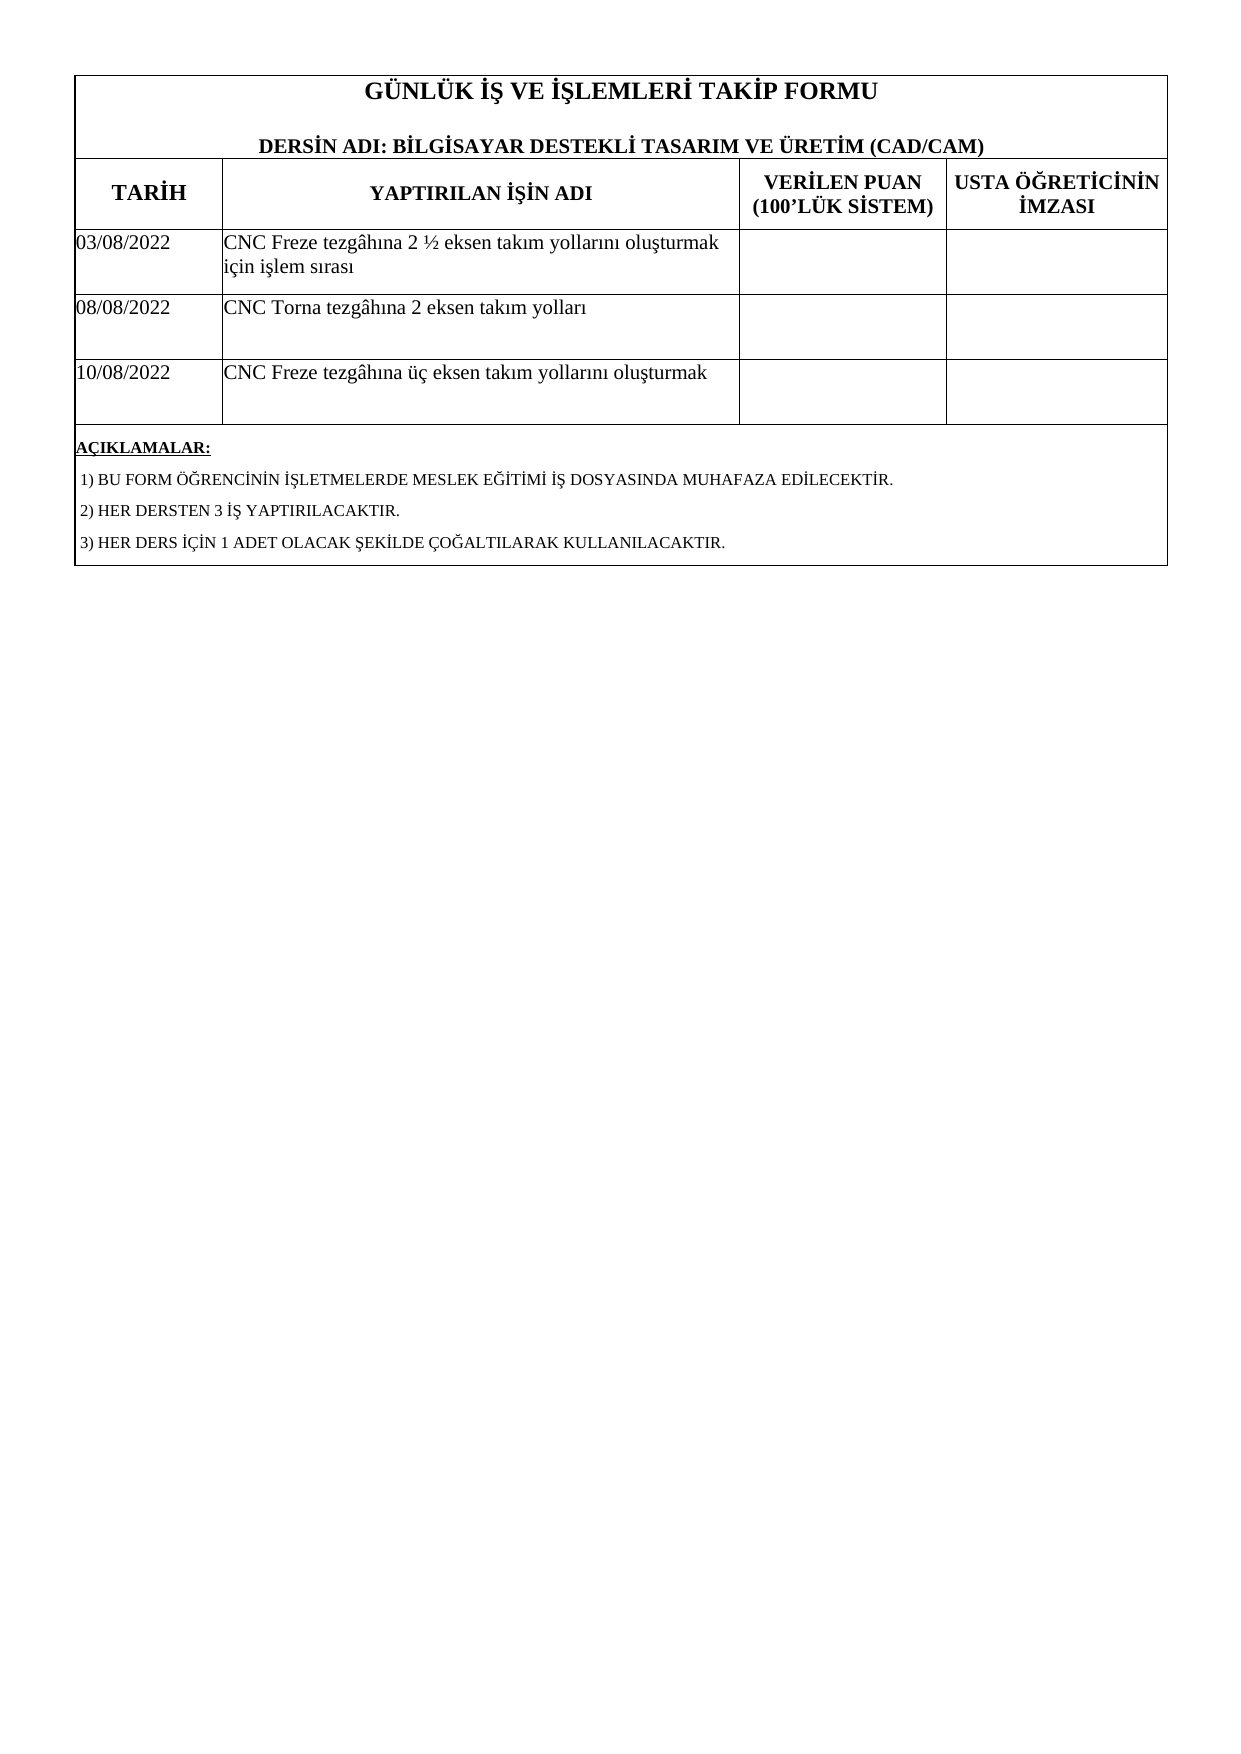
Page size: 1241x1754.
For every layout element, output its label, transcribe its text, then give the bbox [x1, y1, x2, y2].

table_cell CNC Torna tezgâhına 2 eksen takım yolları [223, 295, 739, 359]
table_cell TARİH [76, 159, 222, 229]
table_cell CNC Freze tezgâhına üç eksen takım yollarını oluşturmak [223, 360, 739, 424]
table_cell 10/08/2022 [76, 360, 222, 424]
table_cell [947, 230, 1167, 294]
table_cell AÇIKLAMALAR: 1) BU FORM ÖĞRENCİNİN İŞLETMELERDE MESLEK EĞİTİMİ İŞ DOSYASINDA MUHAFAZA EDİLECEKTİR. 2) HER DERSTEN 3 İŞ YAPTIRILACAKTIR. 3) HER DERS İÇİN 1 ADET OLACAK ŞEKİLDE ÇOĞALTILARAK KULLANILACAKTIR. [76, 425, 1167, 564]
table_cell VERİLEN PUAN (100’LÜK SİSTEM) [740, 159, 946, 229]
table_cell CNC Freze tezgâhına 2 ½ eksen takım yollarını oluşturmak için işlem sırası [223, 230, 739, 294]
table_cell USTA ÖĞRETİCİNİN İMZASI [947, 159, 1167, 229]
table_cell 03/08/2022 [76, 230, 222, 294]
table_cell [947, 295, 1167, 359]
table_cell [947, 360, 1167, 424]
table_cell [740, 295, 946, 359]
table_cell YAPTIRILAN İŞİN ADI [223, 159, 739, 229]
table_cell [740, 230, 946, 294]
table_header GÜNLÜK İŞ VE İŞLEMLERİ TAKİP FORMU DERSİN ADI: BİLGİSAYAR DESTEKLİ TASARIM VE ÜRETİM (CAD/CAM) [76, 76, 1167, 158]
table_cell 08/08/2022 [76, 295, 222, 359]
table_cell [740, 360, 946, 424]
